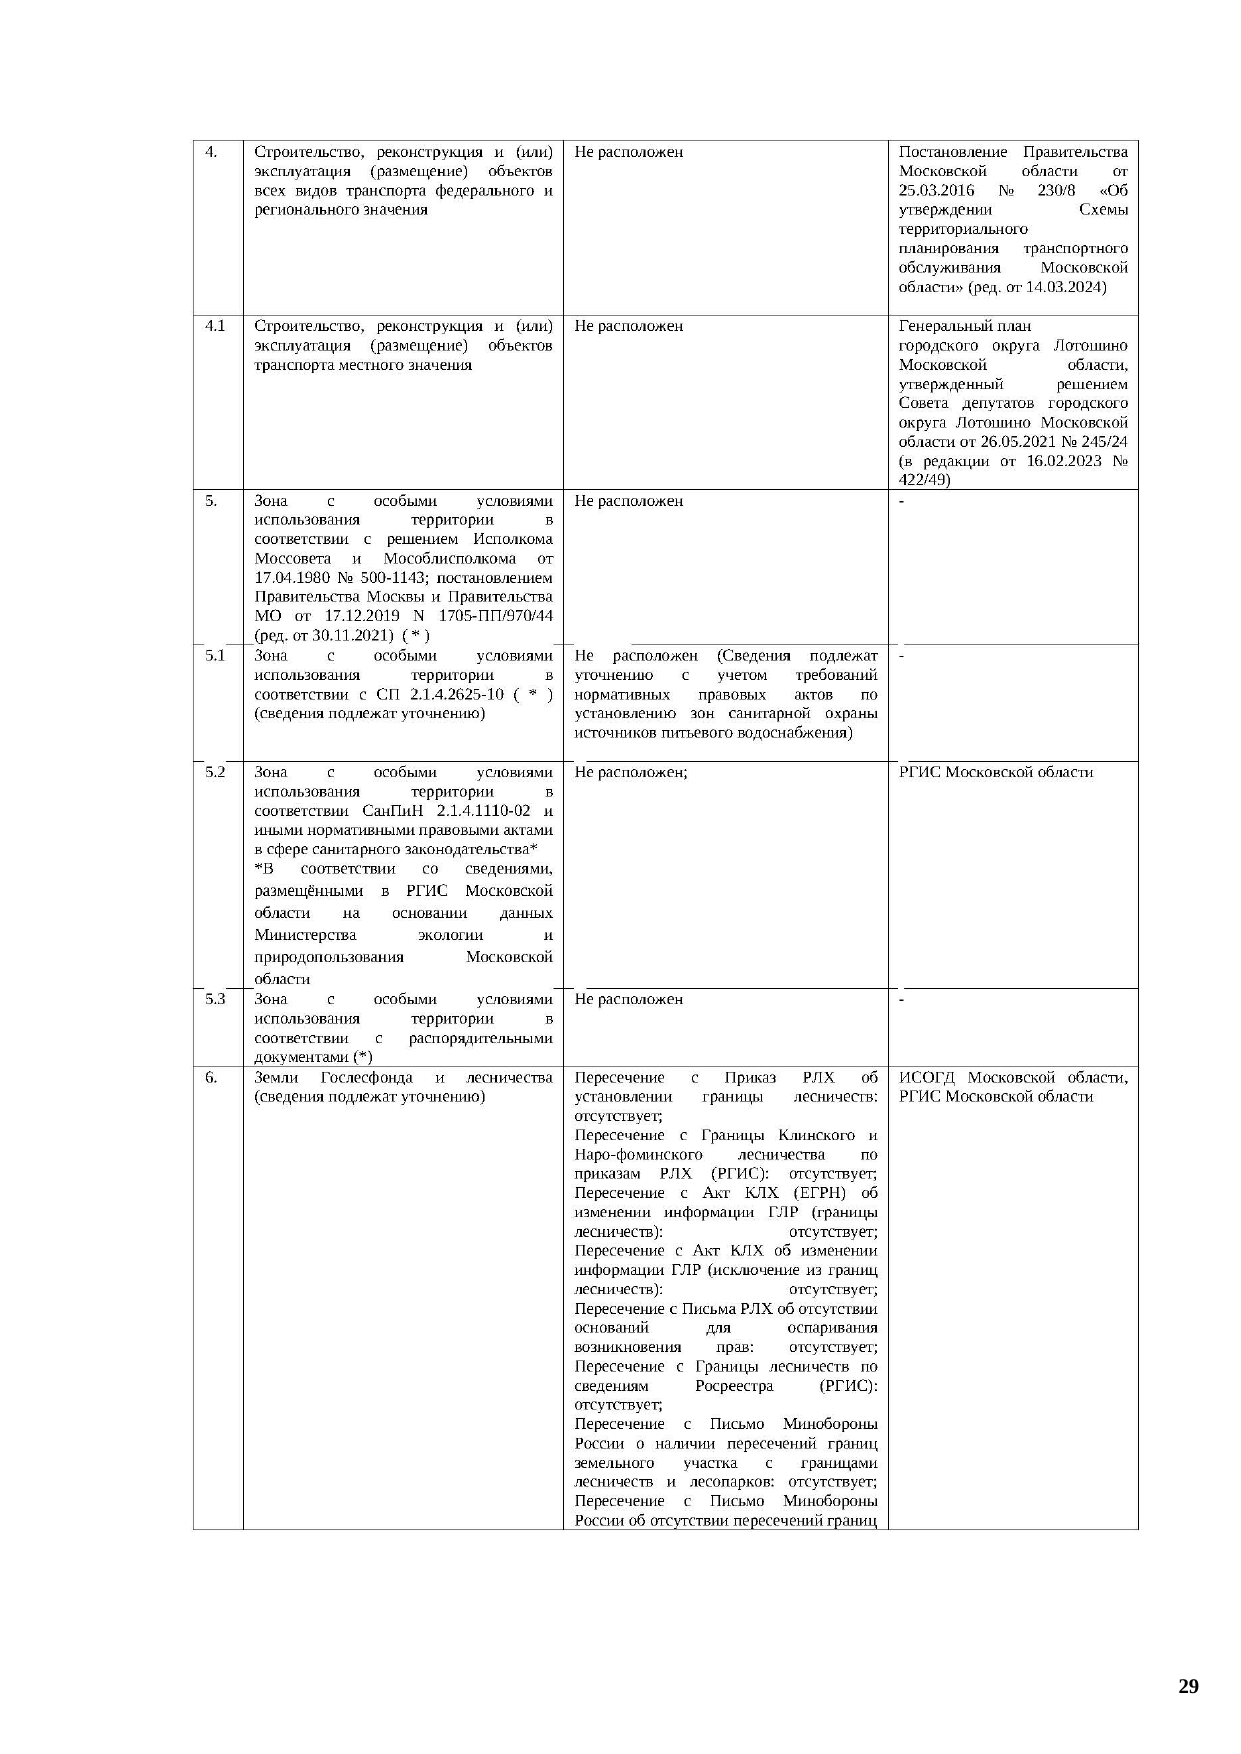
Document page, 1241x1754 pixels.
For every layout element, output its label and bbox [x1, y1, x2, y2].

picture [88, 75, 1197, 1641]
